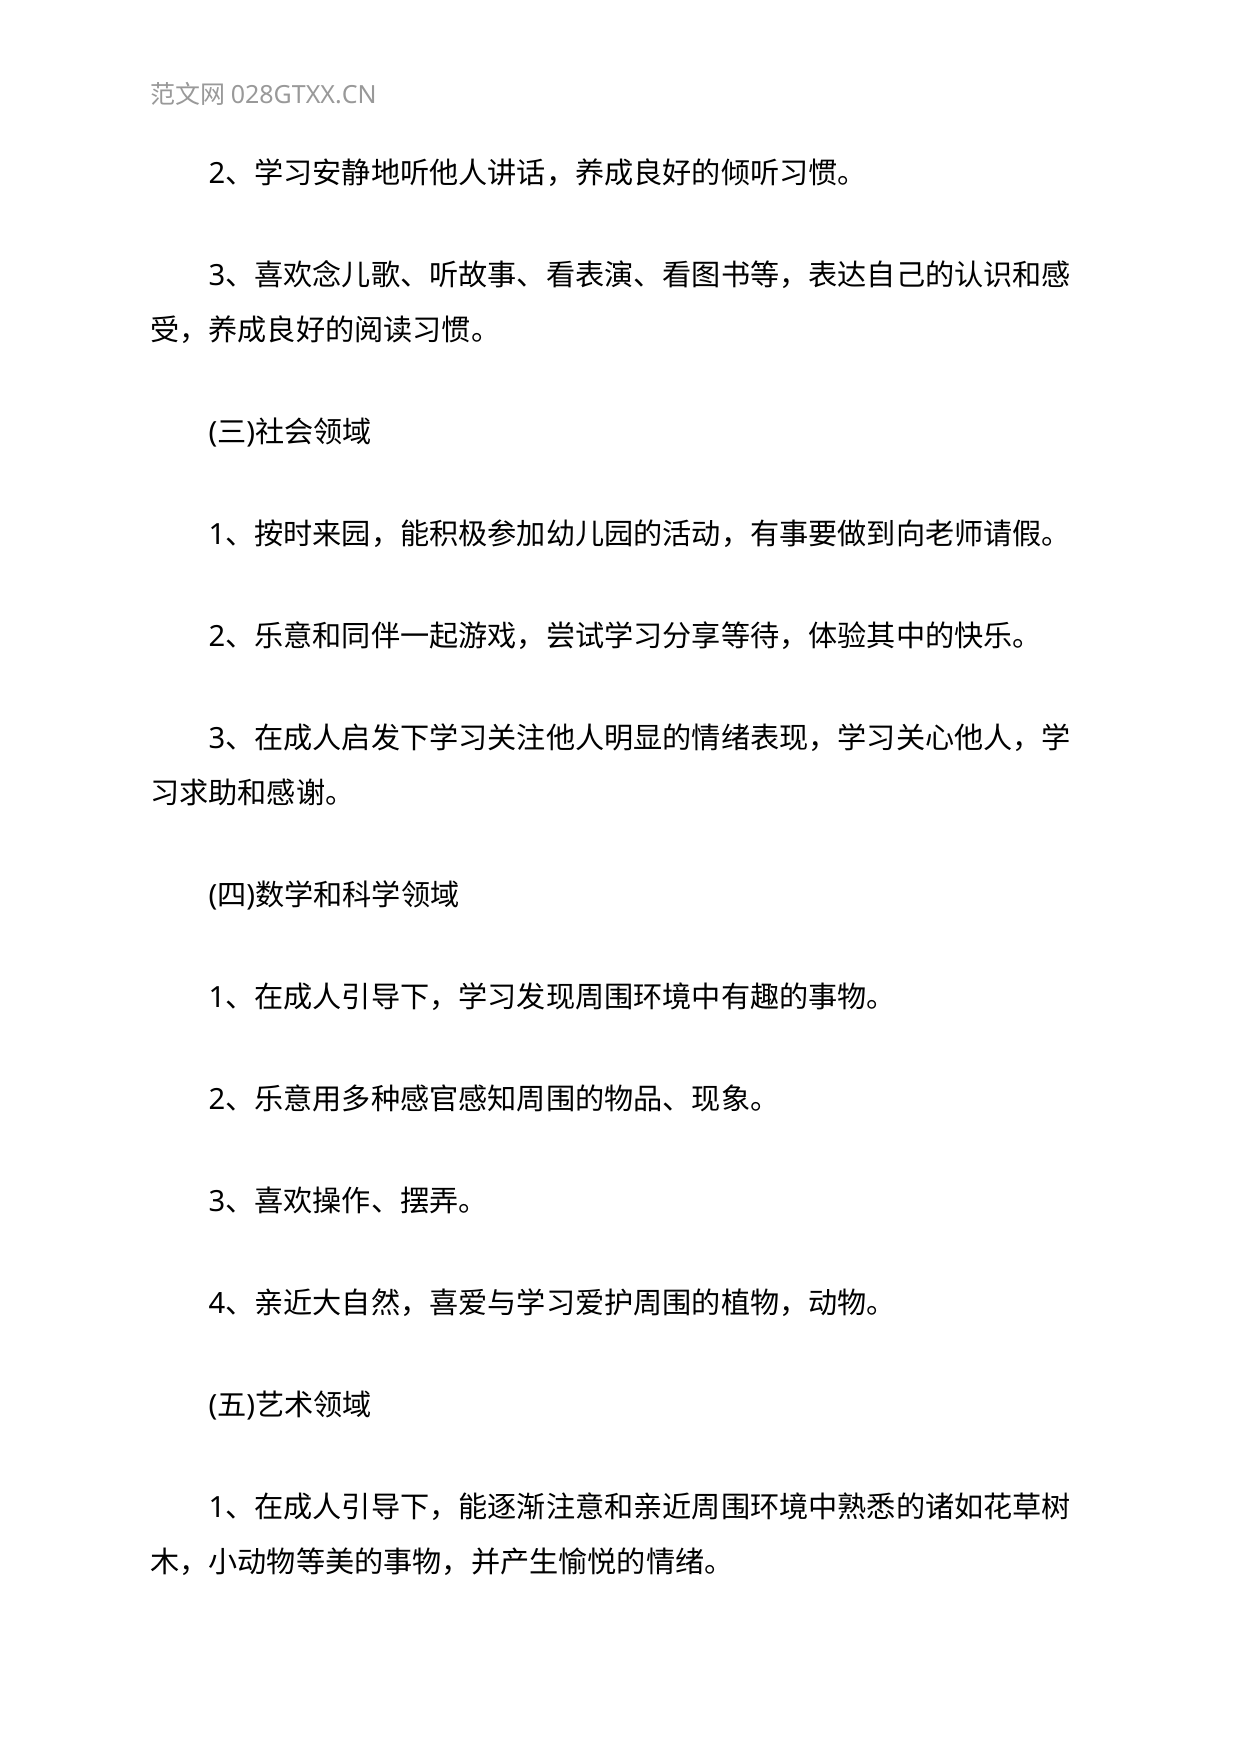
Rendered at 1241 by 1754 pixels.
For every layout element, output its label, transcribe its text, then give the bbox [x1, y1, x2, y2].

text 1、按时来园，能积极参加幼儿园的活动，有事要做到向老师请假。 [150, 511, 1090, 553]
text (四)数学和科学领域 [150, 871, 1090, 914]
text 1、在成人引导下，学习发现周围环境中有趣的事物。 [150, 973, 1090, 1016]
text 1、在成人引导下，能逐渐注意和亲近周围环境中熟悉的诸如花草树木，小动物等美的事物，并产生愉悦的情绪。 [150, 1483, 1090, 1581]
text (三)社会领域 [150, 409, 1090, 451]
text 3、喜欢念儿歌、听故事、看表演、看图书等，表达自己的认识和感受，养成良好的阅读习惯。 [150, 252, 1090, 349]
text 3、在成人启发下学习关注他人明显的情绪表现，学习关心他人，学习求助和感谢。 [150, 715, 1090, 812]
text 2、乐意和同伴一起游戏，尝试学习分享等待，体验其中的快乐。 [150, 613, 1090, 655]
text (五)艺术领域 [150, 1381, 1090, 1424]
text 2、学习安静地听他人讲话，养成良好的倾听习惯。 [150, 150, 1090, 192]
text 3、喜欢操作、摆弄。 [150, 1177, 1090, 1220]
text 4、亲近大自然，喜爱与学习爱护周围的植物，动物。 [150, 1279, 1090, 1322]
text 2、乐意用多种感官感知周围的物品、现象。 [150, 1075, 1090, 1118]
